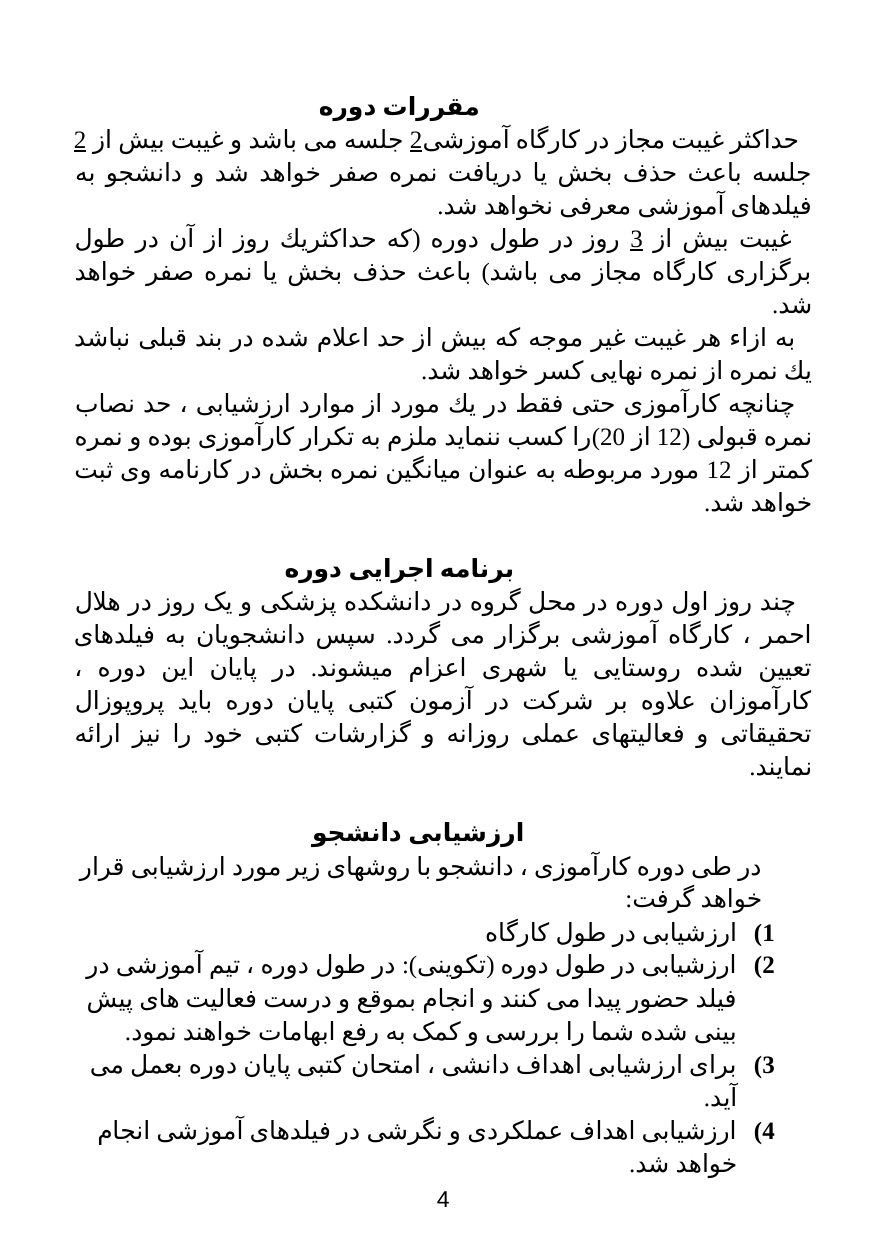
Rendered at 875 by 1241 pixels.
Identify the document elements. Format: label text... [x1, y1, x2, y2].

text چنانچه كارآموزی حتی فقط در يك مورد از موارد ارزشيابی ، حد نصاب نمره قبولی (12 از 20)را كسب ننمايد ملزم به تكرار كارآموزی بوده و نمره كمتر از 12 مورد مربوطه به عنوان ميانگين نمره بخش در كارنامه وی ثبت خواهد شد. [74, 389, 812, 517]
text حداكثر غيبت مجاز در كارگاه آموزشی2 جلسه می باشد و غيبت بيش از 2 جلسه باعث حذف بخش يا دريافت نمره صفر خواهد شد و دانشجو به فيلدهای آموزشی معرفی نخواهد شد. [74, 125, 812, 220]
text به ازاء هر غيبت غير موجه كه بيش از حد اعلام شده در بند قبلی نباشد يك نمره از نمره نهايی كسر خواهد شد. [74, 323, 812, 385]
list ارزشيابی در طول دوره (تكوينی): در طول دوره ، تيم آموزشی در فيلد حضور پيدا می كنند و انجام بموقع و درست فعاليت های پيش بينی شده شما را بررسی و کمک به رفع ابهامات خواهند نمود. [74, 951, 775, 1045]
text چند روز اول دوره در محل گروه در دانشكده پزشكی و یک روز در هلال احمر ، كارگاه آموزشی برگزار می گردد. سپس دانشجويان به فيلدهای تعيين شده روستایی یا شهری اعزام ميشوند. در پايان اين دوره ، كارآموزان علاوه بر شركت در آزمون كتبی پايان دوره بايد پروپوزال تحقيقاتی و فعالیتهای عملی روزانه و گزارشات کتبی خود را نيز ارائه نمايند. [74, 587, 812, 781]
list ارزشيابی در طول كارگاه [74, 918, 775, 946]
text در طی دوره كارآموزی ، دانشجو با روشهای زير مورد ارزشيابی قرار خواهد گرفت: [74, 852, 762, 913]
text غيبت بيش از 3 روز در طول دوره (كه حداكثريك روز از آن در طول برگزاری كارگاه مجاز می باشد) باعث حذف بخش يا نمره صفر خواهد شد. [74, 224, 812, 319]
list ارزشيابی اهداف عملكردی و نگرشی در فيلدهای آموزشی انجام خواهد شد. [74, 1116, 775, 1177]
text مقررات دوره [74, 92, 725, 121]
list برای ارزشيابی اهداف دانشی ، امتحان کتبی پايان دوره بعمل می آيد. [74, 1050, 775, 1111]
text برنامه اجرايی دوره [74, 554, 725, 583]
text ارزشيابی دانشجو [74, 818, 762, 847]
